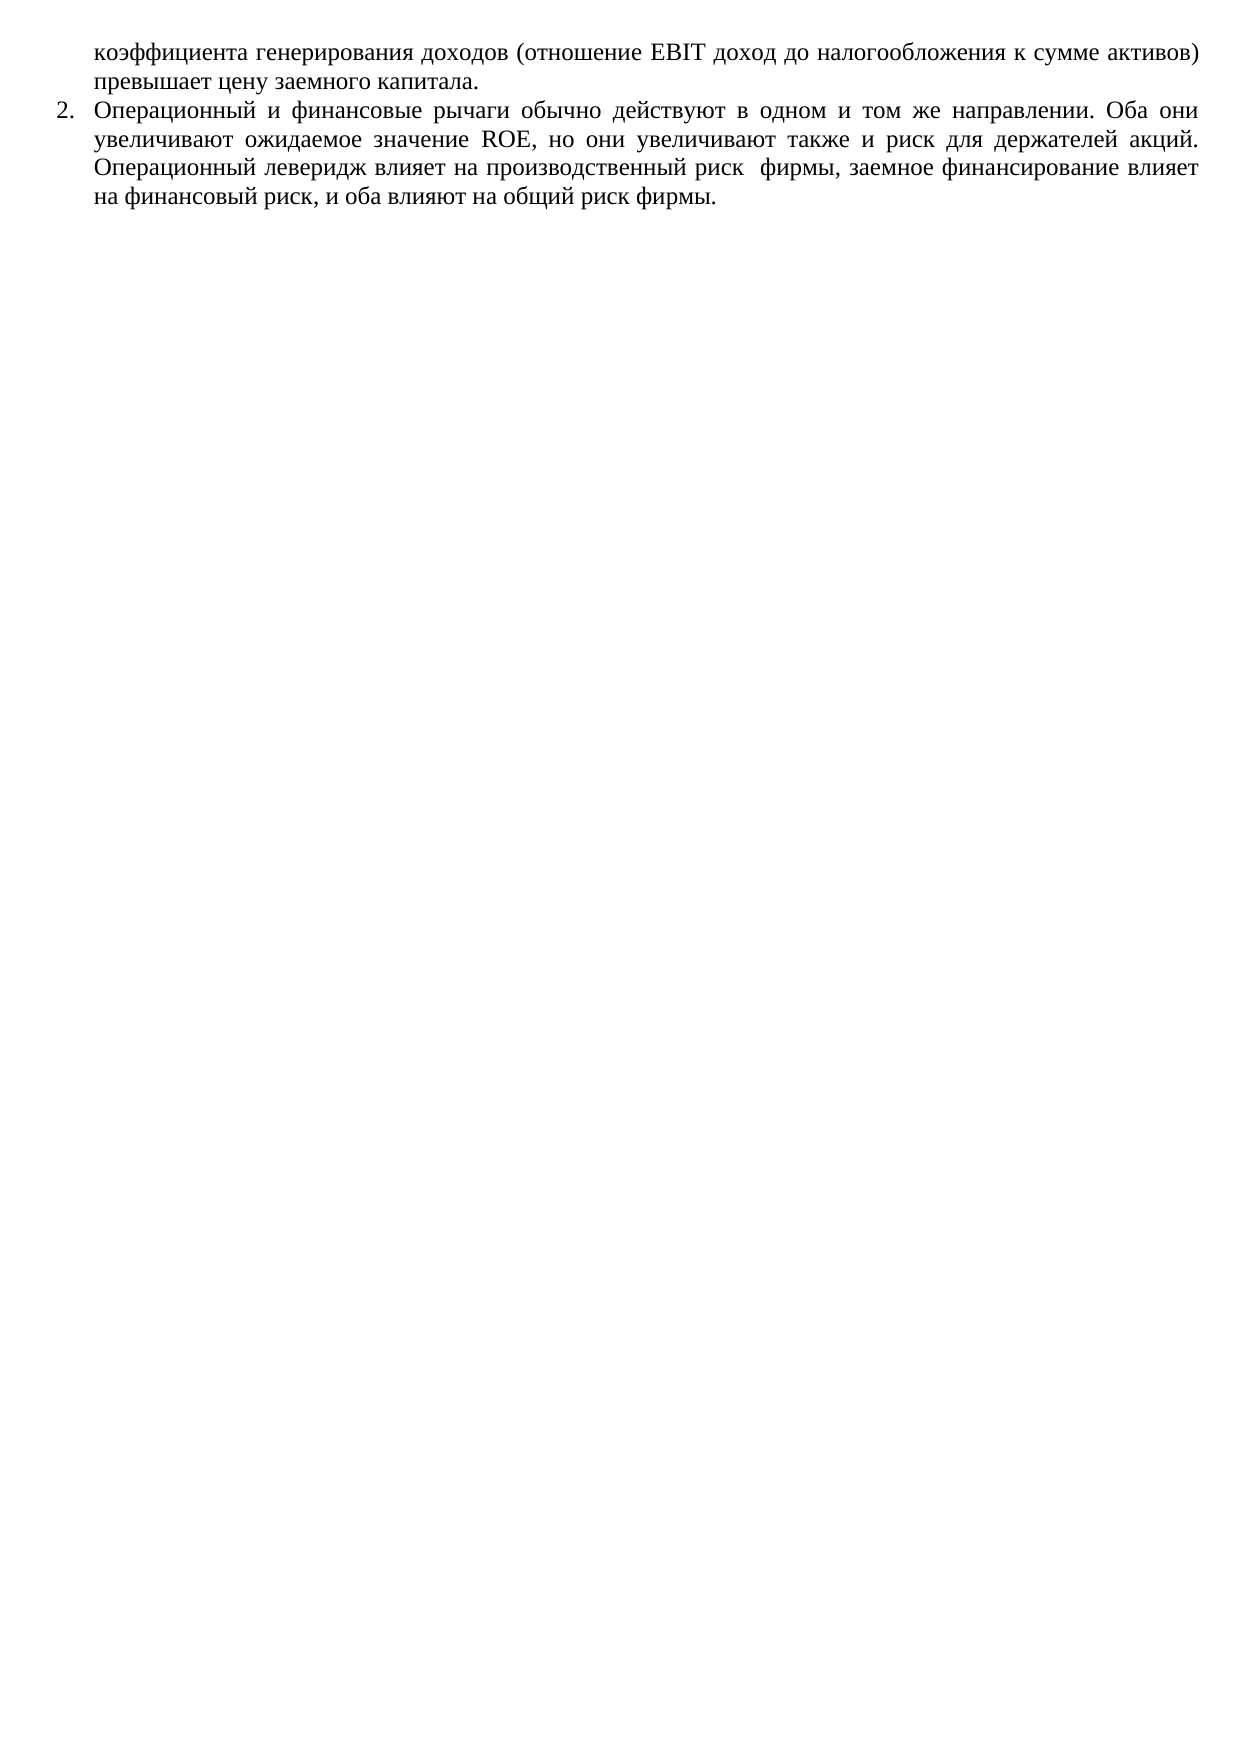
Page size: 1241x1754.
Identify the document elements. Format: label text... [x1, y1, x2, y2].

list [56, 37, 1200, 95]
list Операционный и финансовые рычаги обычно действуют в одном и том же направлении. Оба они увеличивают ожидаемое значение ROE, но они увеличивают также и риск для держателей акций. Операционный леверидж влияет на производственный риск фирмы, заемное финансирование влияет на финансовый риск, и оба влияют на общий риск фирмы. [56, 95, 1200, 210]
